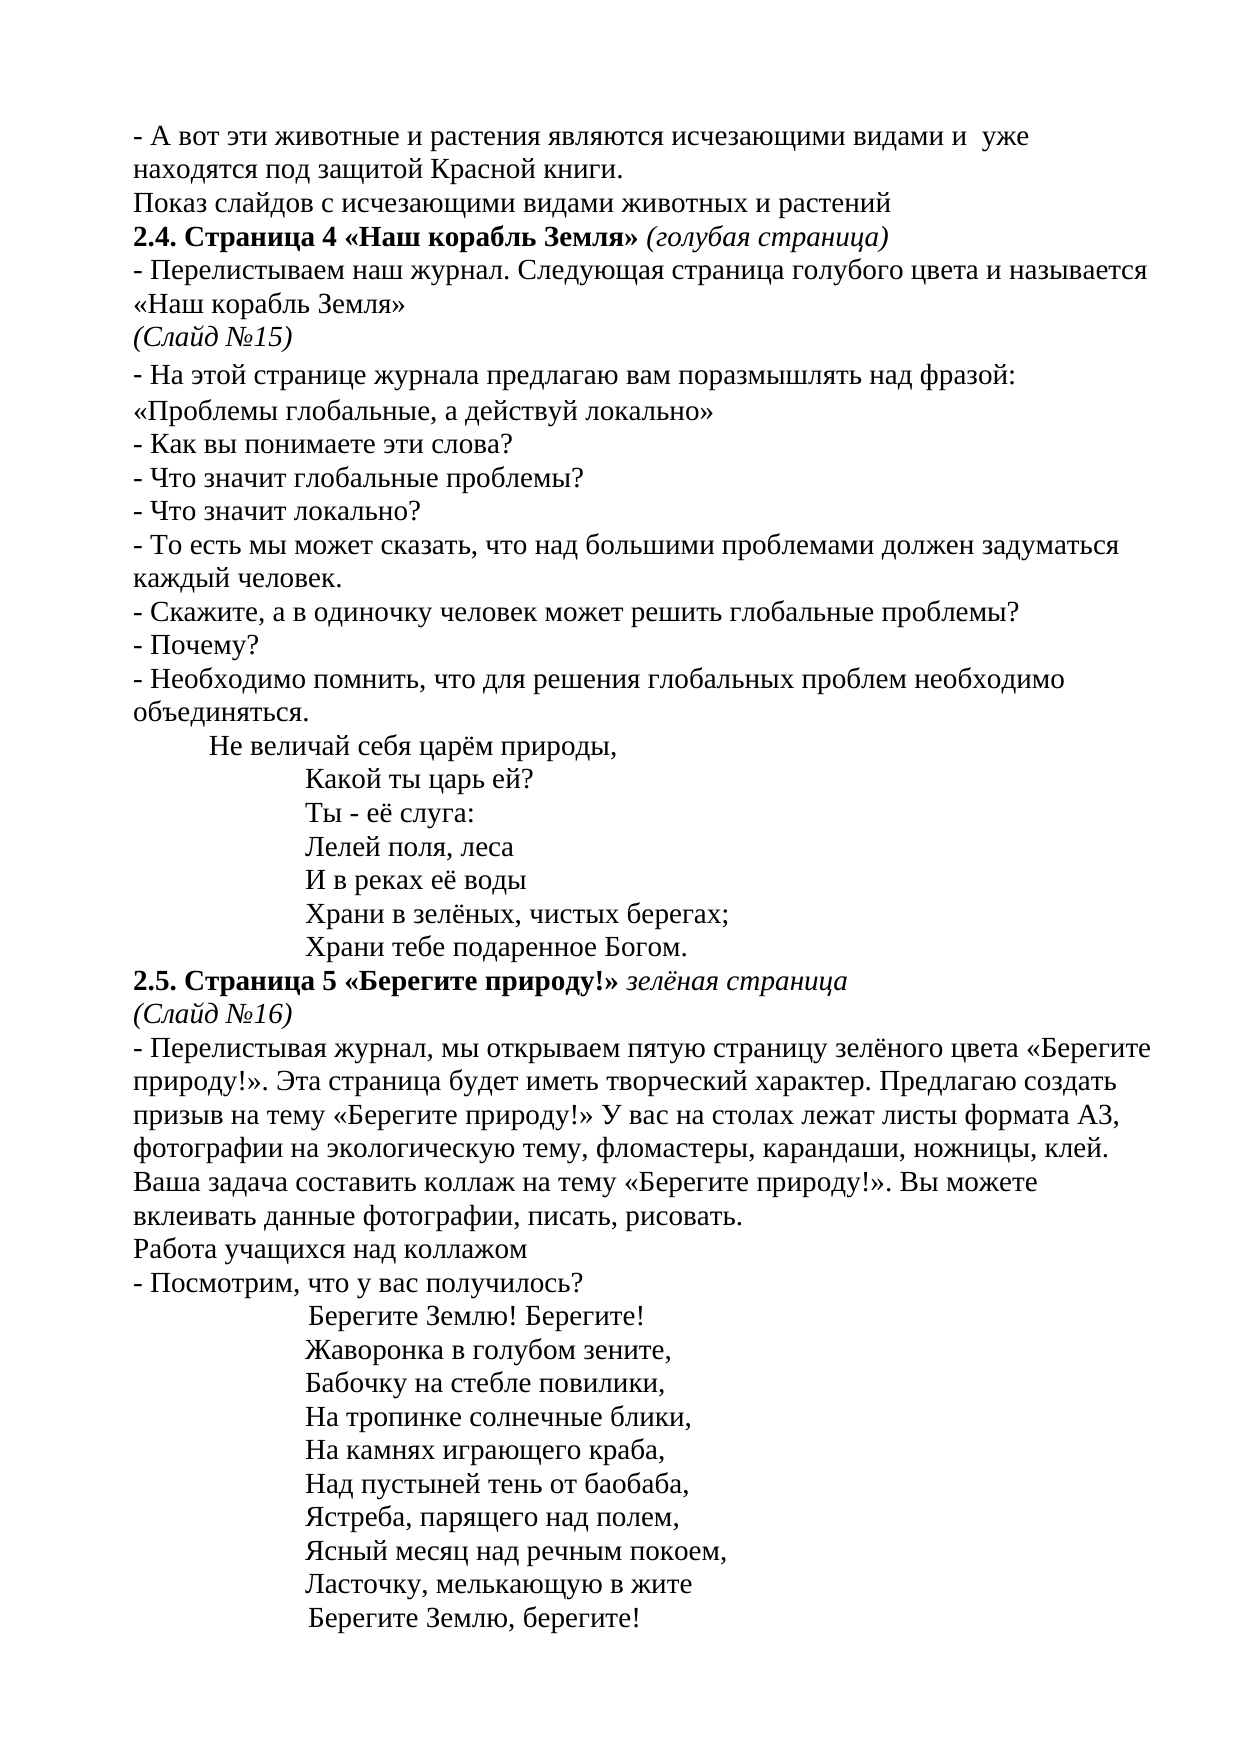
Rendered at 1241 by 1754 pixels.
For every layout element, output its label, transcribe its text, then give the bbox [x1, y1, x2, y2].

text Берегите Землю! Берегите! [133, 1298, 1152, 1332]
text - Почему? [133, 627, 1152, 661]
text Ты - её слуга: [305, 795, 1152, 829]
text Храни в зелёных, чистых берегах; [305, 896, 1152, 929]
text Ястреба, парящего над полем, [305, 1499, 1152, 1533]
text Какой ты царь ей? [305, 762, 1152, 795]
text Над пустыней тень от баобаба, [305, 1466, 1152, 1499]
text Работа учащихся над коллажом [133, 1231, 1152, 1265]
text - Что значит глобальные проблемы? [133, 460, 1152, 493]
text - Что значит локально? [133, 493, 1152, 527]
text Ласточку, мелькающую в жите [305, 1567, 1152, 1600]
text Бабочку на стебле повилики, [305, 1365, 1152, 1399]
text Храни тебе подаренное Богом. [305, 929, 1152, 963]
text - А вот эти животные и растения являются исчезающими видами и уже находятся под защитой Красной книги. [133, 118, 1152, 185]
text Жаворонка в голубом зените, [305, 1332, 1152, 1365]
text Не величай себя царём природы, [133, 728, 1152, 762]
text (Слайд №15) [133, 319, 1152, 353]
text На камнях играющего краба, [305, 1432, 1152, 1466]
text - Перелистывая журнал, мы открываем пятую страницу зелёного цвета «Берегите природу!». Эта страница будет иметь творческий характер. Предлагаю создать призыв на тему «Берегите природу!» У вас на столах лежат листы формата А3, фотографии на экологическую тему, фломастеры, карандаши, ножницы, клей. Ваша задача составить коллаж на тему «Берегите природу!». Вы можете вклеивать данные фотографии, писать, рисовать. [133, 1030, 1152, 1231]
text 2.4. Страница 4 «Наш корабль Земля» (голубая страница) [133, 219, 1152, 252]
text Ясный месяц над речным покоем, [305, 1533, 1152, 1567]
text 2.5. Страница 5 «Берегите природу!» зелёная страница [133, 963, 1152, 996]
text - Необходимо помнить, что для решения глобальных проблем необходимо объединяться. [133, 661, 1152, 728]
text - На этой странице журнала предлагаю вам поразмышлять над фразой: «Проблемы глобальные, а действуй локально» [133, 353, 1152, 426]
text - Перелистываем наш журнал. Следующая страница голубого цвета и называется «Наш корабль Земля» [133, 252, 1152, 319]
text - Посмотрим, что у вас получилось? [133, 1265, 1152, 1298]
text И в реках её воды [305, 862, 1152, 896]
text - Скажите, а в одиночку человек может решить глобальные проблемы? [133, 594, 1152, 627]
text (Слайд №16) [133, 996, 1152, 1030]
text - Как вы понимаете эти слова? [133, 426, 1152, 460]
text На тропинке солнечные блики, [305, 1399, 1152, 1432]
text Показ слайдов с исчезающими видами животных и растений [133, 185, 1152, 219]
text - То есть мы может сказать, что над большими проблемами должен задуматься каждый человек. [133, 527, 1152, 594]
text Лелей поля, леса [305, 829, 1152, 862]
text Берегите Землю, берегите! [133, 1600, 1152, 1634]
